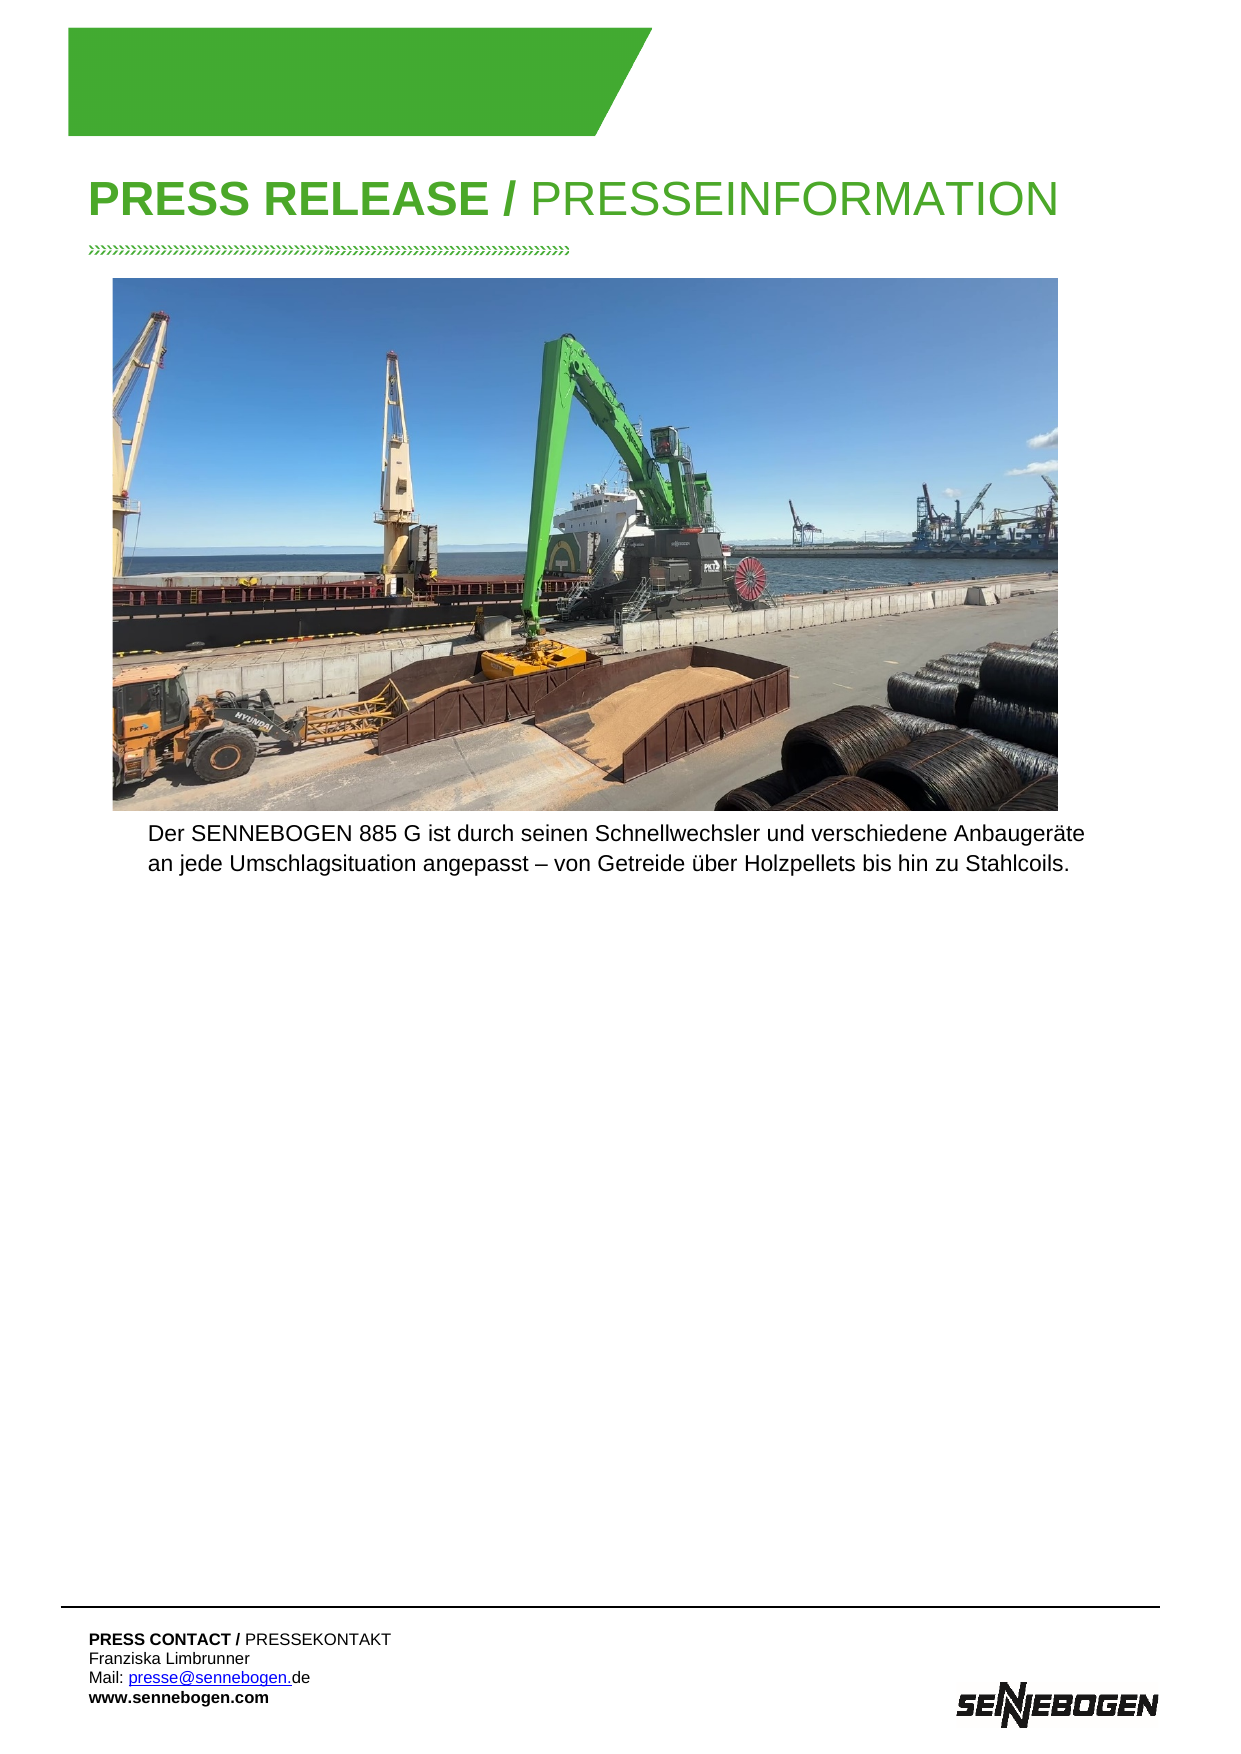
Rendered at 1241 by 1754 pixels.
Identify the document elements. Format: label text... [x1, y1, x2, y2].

picture [87, 230, 1058, 811]
text Der SENNEBOGEN 885 G ist durch seinen Schnellwechsler und verschiedene Anbaugeräte an jede Umschlagsituation angepasst – von Getreide über Holzpellets bis hin zu Stahlcoils. [148, 820, 1093, 877]
picture [956, 1682, 1159, 1728]
picture [61, 13, 655, 144]
